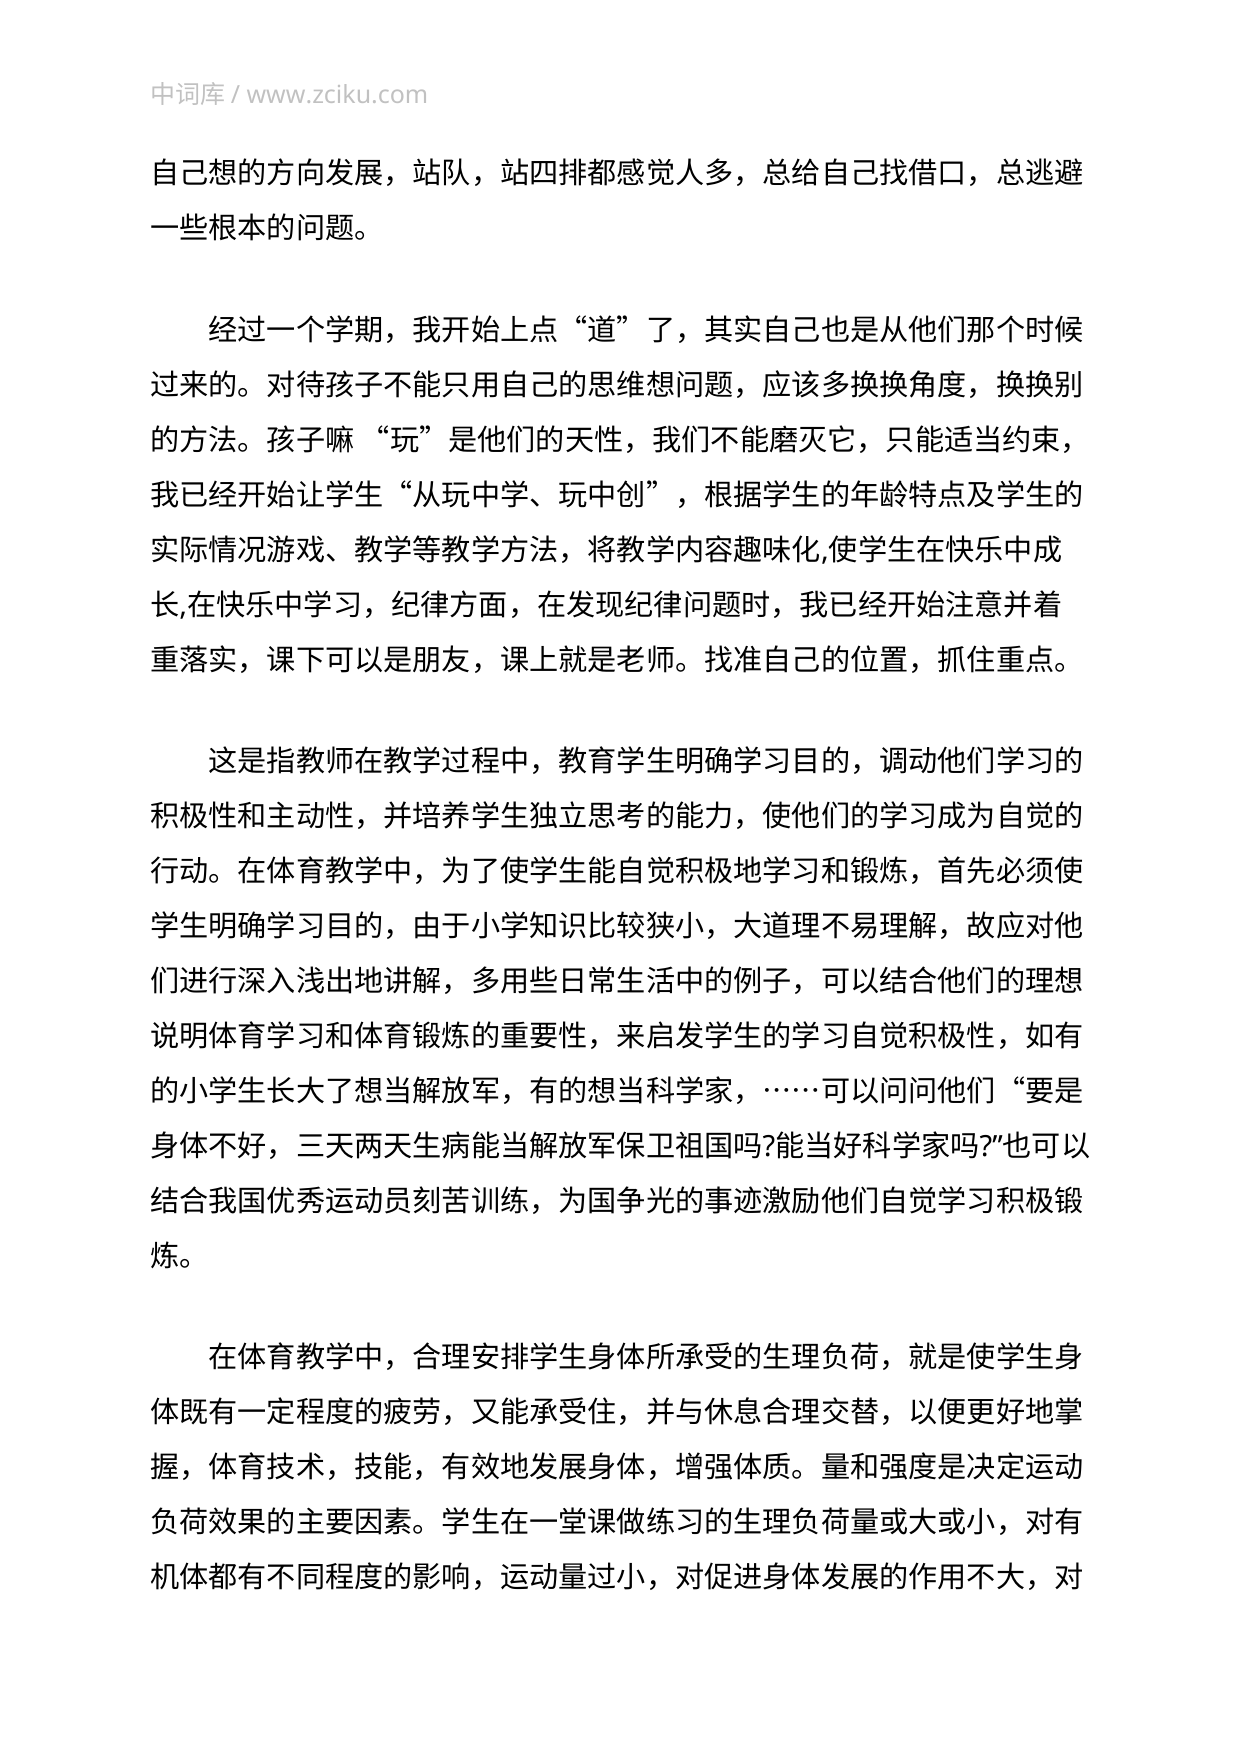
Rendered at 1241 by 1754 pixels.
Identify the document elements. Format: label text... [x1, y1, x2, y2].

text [150, 1334, 1090, 1596]
text 这是指教师在教学过程中，教育学生明确学习目的，调动他们学习的积极性和主动性，并培养学生独立思考的能力，使他们的学习成为自觉的行动。在体育教学中，为了使学生能自觉积极地学习和锻炼，首先必须使学生明确学习目的，由于小学知识比较狭小，大道理不易理解，故应对他们进行深入浅出地讲解，多用些日常生活中的例子，可以结合他们的理想说明体育学习和体育锻炼的重要性，来启发学生的学习自觉积极性，如有的小学生长大了想当解放军，有的想当科学家，……可以问问他们“要是身体不好，三天两天生病能当解放军保卫祖国吗?能当好科学家吗?”也可以结合我国优秀运动员刻苦训练，为国争光的事迹激励他们自觉学习积极锻炼。 [150, 738, 1090, 1274]
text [150, 150, 1090, 247]
text 经过一个学期，我开始上点“道”了，其实自己也是从他们那个时候过来的。对待孩子不能只用自己的思维想问题，应该多换换角度，换换别的方法。孩子嘛 “玩”是他们的天性，我们不能磨灭它，只能适当约束，我已经开始让学生“从玩中学、玩中创”，根据学生的年龄特点及学生的实际情况游戏、教学等教学方法，将教学内容趣味化,使学生在快乐中成长,在快乐中学习，纪律方面，在发现纪律问题时，我已经开始注意并着重落实，课下可以是朋友，课上就是老师。找准自己的位置，抓住重点。 [150, 307, 1090, 678]
